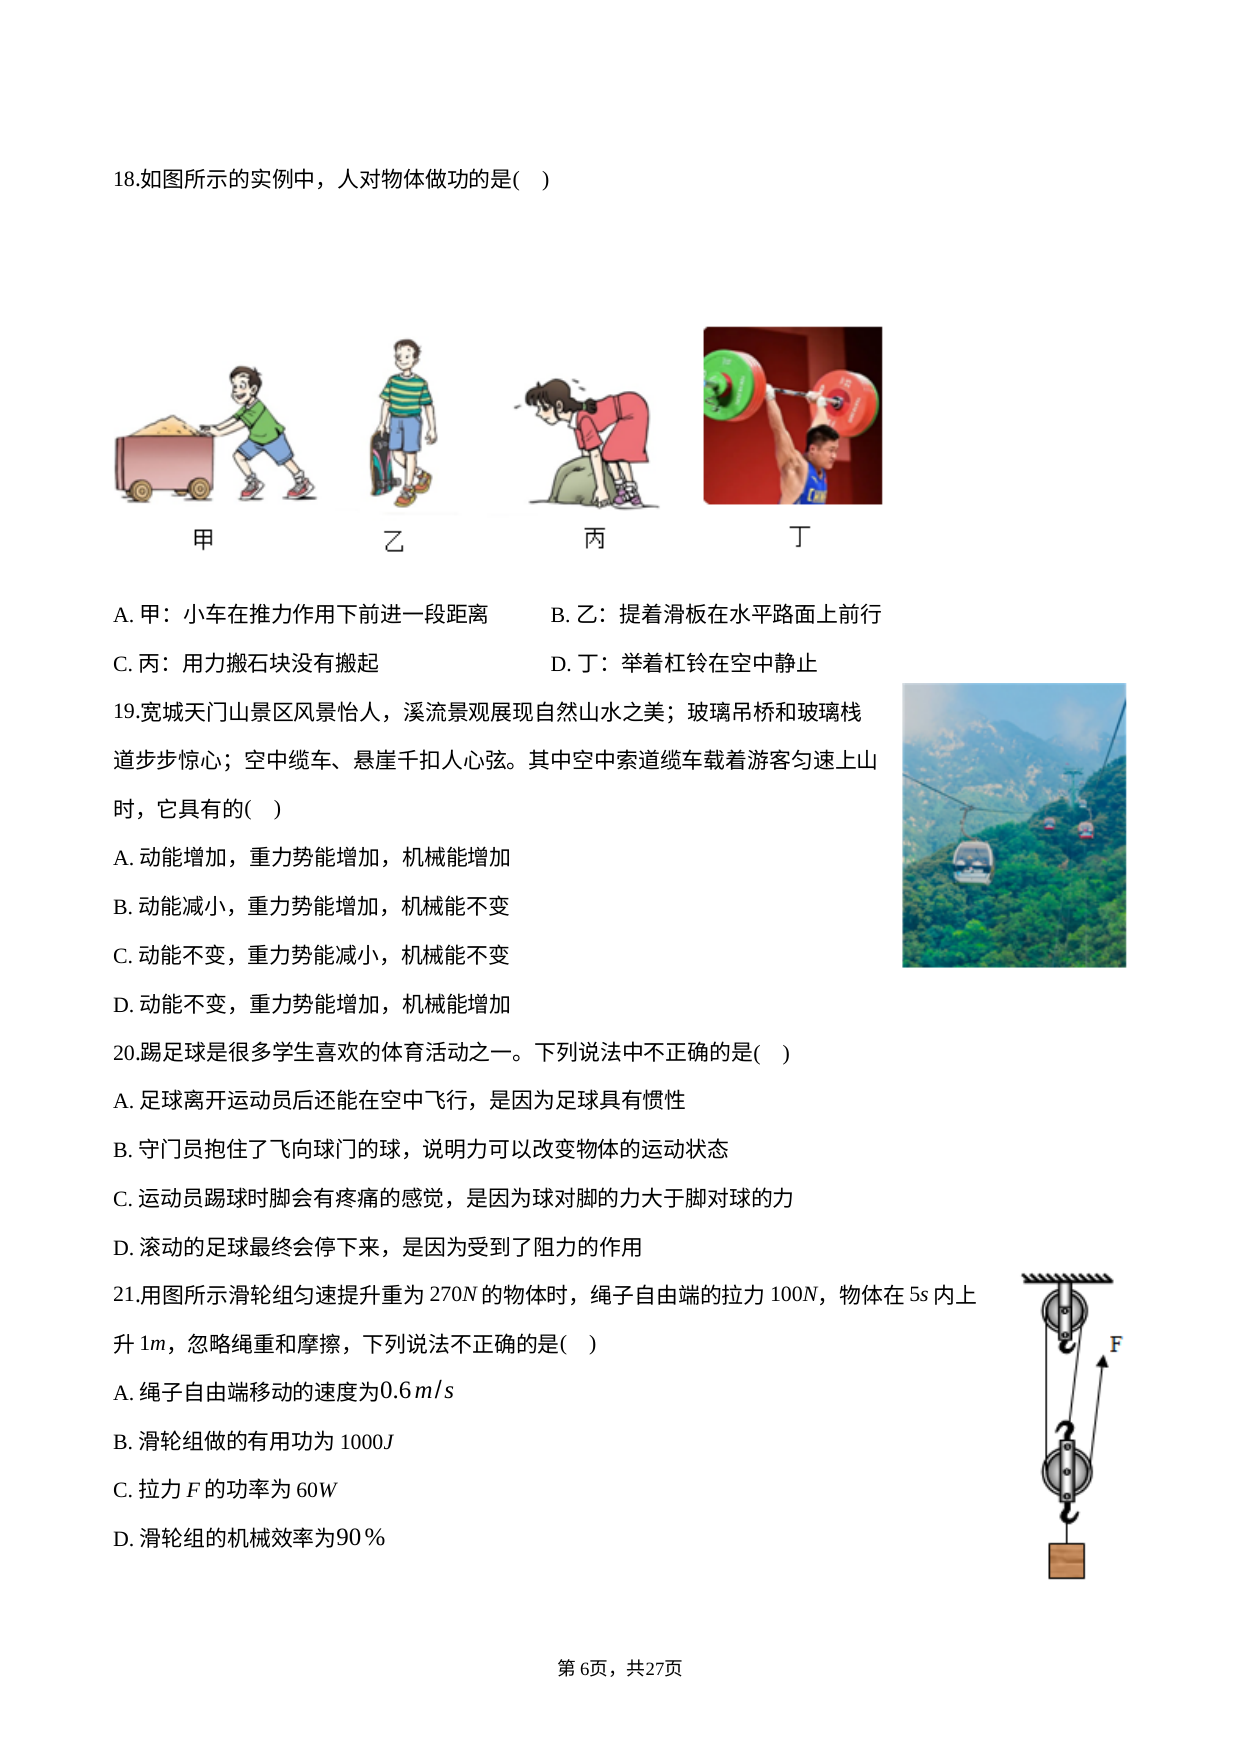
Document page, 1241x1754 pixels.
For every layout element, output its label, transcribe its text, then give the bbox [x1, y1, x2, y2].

picture [1014, 1266, 1128, 1584]
picture [902, 683, 1128, 971]
text 20.踢足球是很多学生喜欢的体育活动之一。下列说法中不正确的是( ) [113, 1034, 1127, 1067]
text A. 绳子自由端移动的速度为 B. 滑轮组做的有用功为1000J C. 拉力F的功率为60W D. 滑轮组的机械效率为 [113, 1374, 1014, 1553]
text A. 甲：小车在推力作用下前进一段距离 B. 乙：提着滑板在水平路面上前行 C. 丙：用力搬石块没有搬起 D. 丁：举着杠铃在空中静止 [113, 597, 1127, 678]
text A. 足球离开运动员后还能在空中飞行，是因为足球具有惯性 B. 守门员抱住了飞向球门的球，说明力可以改变物体的运动状态 C. 运动员踢球时脚会有疼痛的感觉，是因为球对脚的力大于脚对球的力 D. 滚动的足球最终会停下来，是因为受到了阻力的作用 [113, 1083, 1127, 1262]
picture [112, 324, 884, 555]
text 21.用图所示滑轮组匀速提升重为270N的物体时，绳子自由端的拉力100N，物体在5s内上升1m，忽略绳重和摩擦，下列说法不正确的是( ) [113, 1277, 1014, 1359]
text A. 动能增加，重力势能增加，机械能增加 B. 动能减小，重力势能增加，机械能不变 C. 动能不变，重力势能减小，机械能不变 D. 动能不变，重力势能增加，机械能增加 [113, 840, 1127, 1019]
text 19.宽城天门山景区风景怡人，溪流景观展现自然山水之美；玻璃吊桥和玻璃栈道步步惊心；空中缆车、悬崖千扣人心弦。其中空中索道缆车载着游客匀速上山时，它具有的( ) [113, 694, 902, 824]
